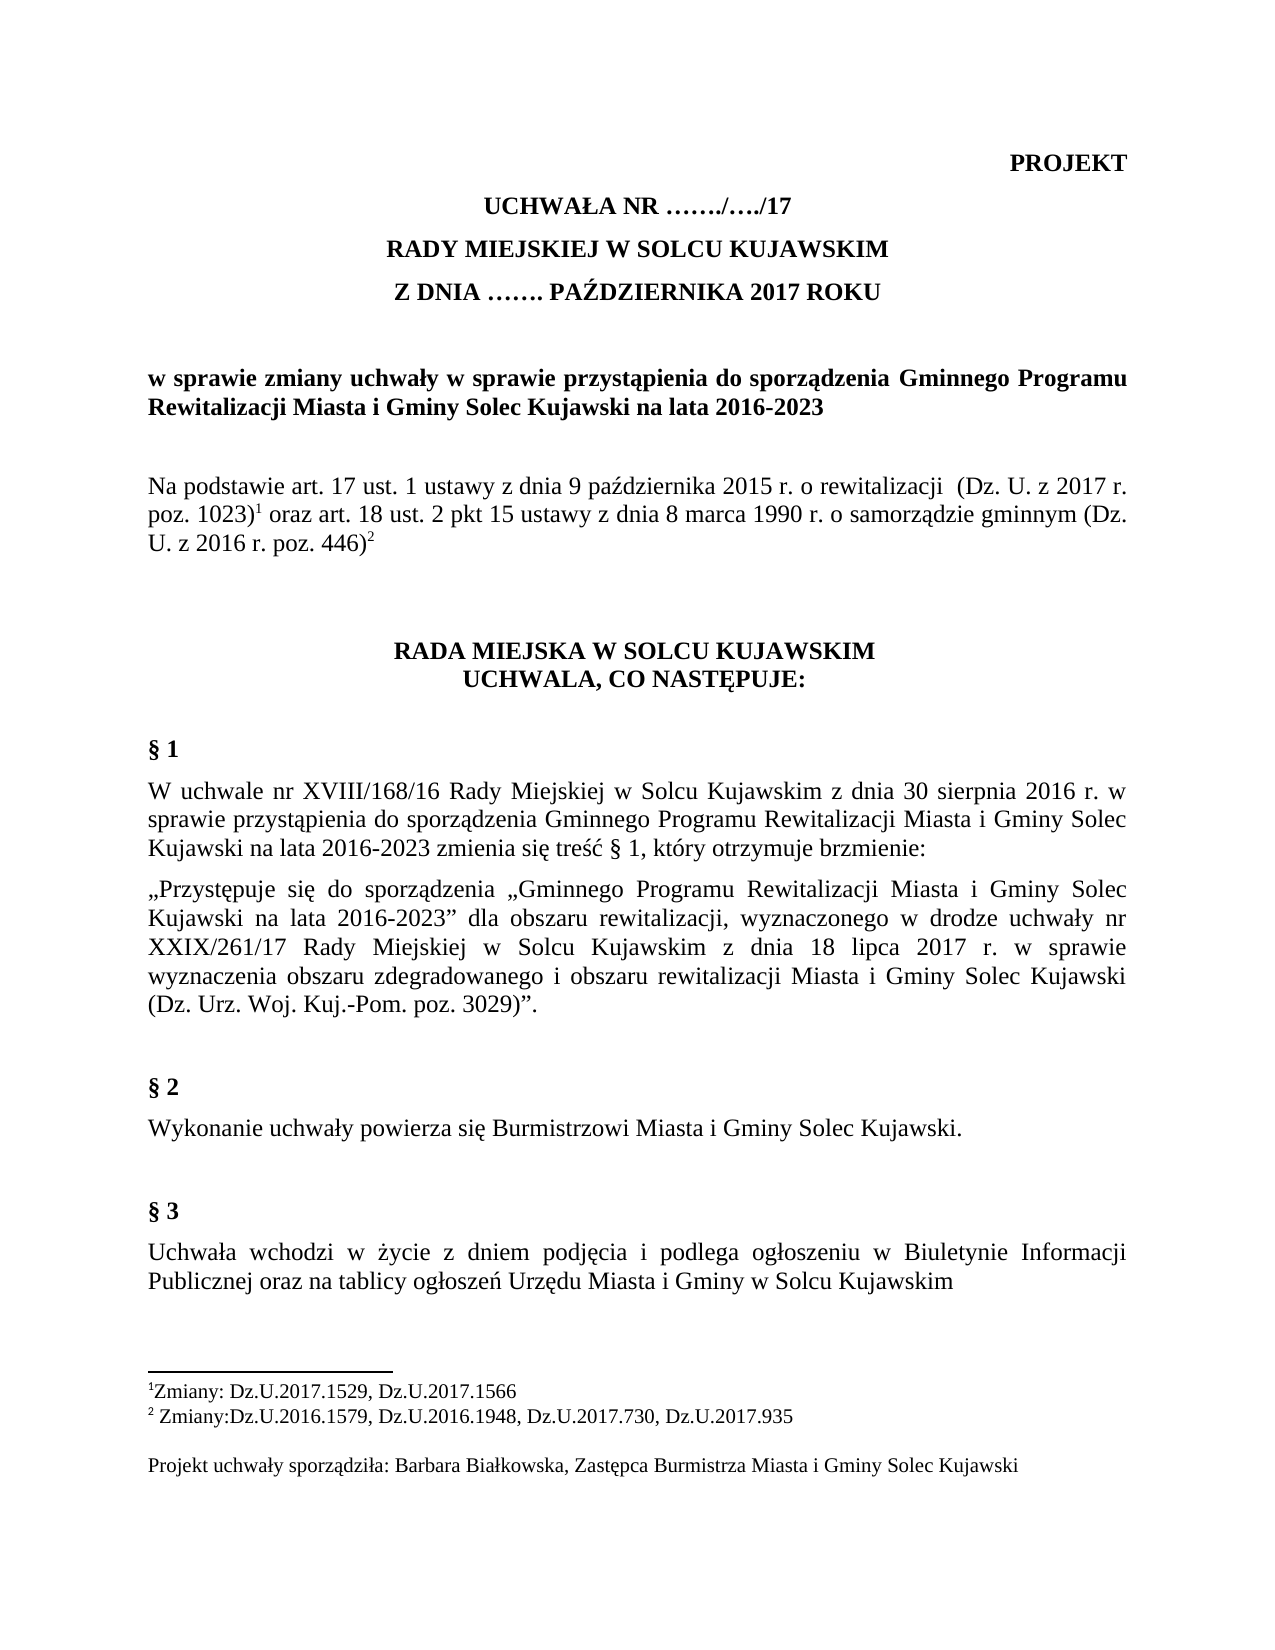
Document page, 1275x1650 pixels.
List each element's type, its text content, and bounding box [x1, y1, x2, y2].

text Uchwała wchodzi w życie z dniem podjęcia i podlega ogłoszeniu w Biuletynie Informacji Publicznej oraz na tablicy ogłoszeń Urzędu Miasta i Gminy w Solcu Kujawskim [148, 1237, 1127, 1294]
text PROJEKT [148, 148, 1127, 176]
text Uchwała Nr ……./…./17 Rady Miejskiej w Solcu Kujawskim [148, 191, 1127, 263]
text „Przystępuje się do sporządzenia „Gminnego Programu Rewitalizacji Miasta i Gminy Solec Kujawski na lata 2016-2023” dla obszaru rewitalizacji, wyznaczonego w drodze uchwały nr XXIX/261/17 Rady Miejskiej w Solcu Kujawskim z dnia 18 lipca 2017 r. w sprawie wyznaczenia obszaru zdegradowanego i obszaru rewitalizacji Miasta i Gminy Solec Kujawski (Dz. Urz. Woj. Kuj.-Pom. poz. 3029)”. [148, 874, 1127, 1018]
text Wykonanie uchwały powierza się Burmistrzowi Miasta i Gminy Solec Kujawski. [148, 1113, 1127, 1142]
text W uchwale nr XVIII/168/16 Rady Miejskiej w Solcu Kujawskim z dnia 30 sierpnia 2016 r. w sprawie przystąpienia do sporządzenia Gminnego Programu Rewitalizacji Miasta i Gminy Solec Kujawski na lata 2016-2023 zmienia się treść § 1, który otrzymuje brzmienie: [148, 776, 1127, 862]
text RADA MIEJSKA W SOLCU KUJAWSKIM UCHWALA, CO NASTĘPUJE: [148, 607, 1127, 722]
text § 2 [148, 1072, 1127, 1101]
text Na podstawie art. 17 ust. 1 ustawy z dnia 9 października 2015 r. o rewitalizacji (Dz. U. z 2017 r. poz. 1023) oraz art. 18 ust. 2 pkt 15 ustawy z dnia 8 marca 1990 r. o samorządzie gminnym (Dz. U. z 2016 r. poz. 446) [148, 471, 1127, 557]
text § 1 [148, 734, 1127, 763]
text w sprawie zmiany uchwały w sprawie przystąpienia do sporządzenia Gminnego Programu Rewitalizacji Miasta i Gminy Solec Kujawski na lata 2016-2023 [148, 363, 1127, 421]
text z dnia ……. PAŹDZIERNIKA 2017 ROKU [148, 277, 1127, 306]
text § 3 [148, 1196, 1127, 1224]
